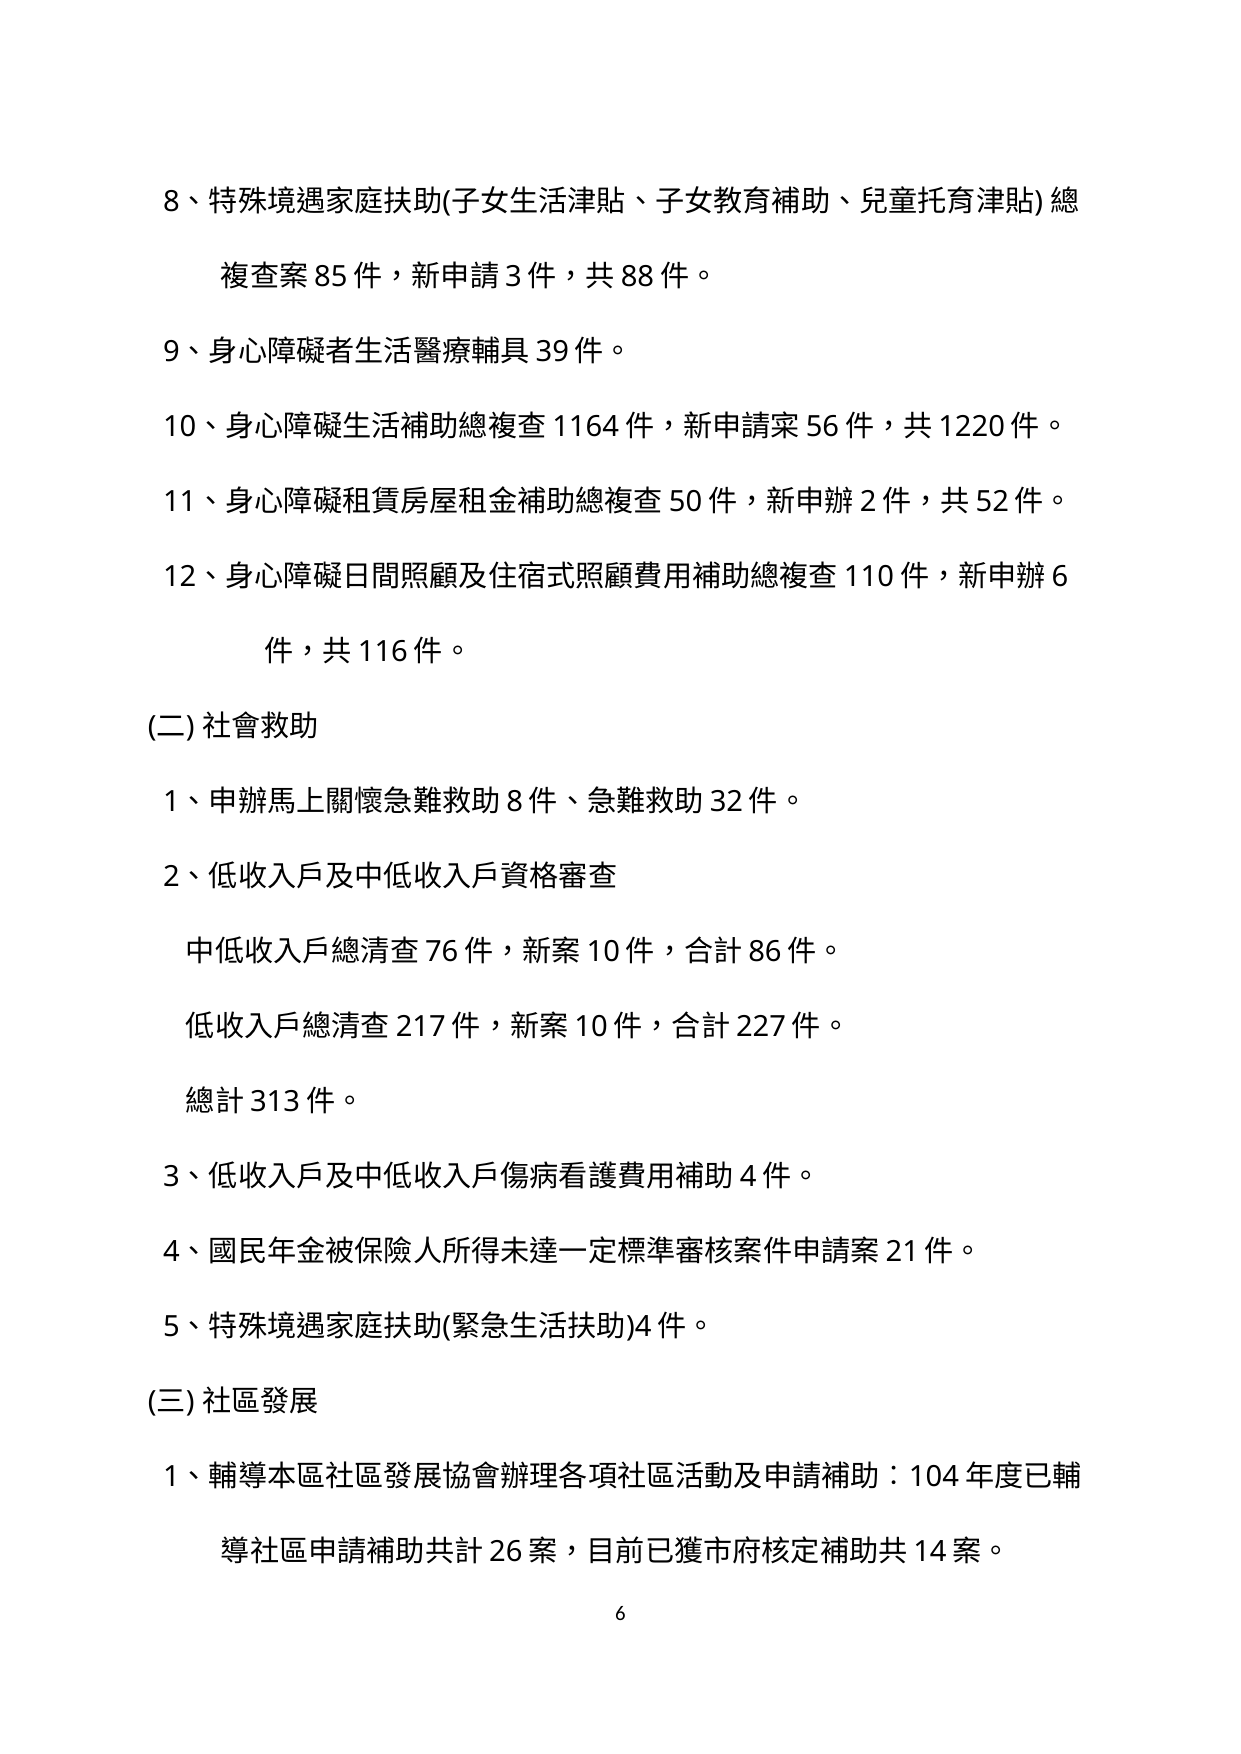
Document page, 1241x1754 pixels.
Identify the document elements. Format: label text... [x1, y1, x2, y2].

text 1、申辦馬上關懷急難救助8件、急難救助32件。 [148, 761, 1092, 836]
text 8、特殊境遇家庭扶助(子女生活津貼、子女教育補助、兒童托育津貼) 總複查案85件，新申請3件，共88件。 [148, 161, 1092, 311]
text 4、國民年金被保險人所得未達一定標準審核案件申請案21件。 [148, 1211, 1092, 1286]
text (三) 社區發展 [148, 1361, 1092, 1436]
text 3、低收入戶及中低收入戶傷病看護費用補助4件。 [148, 1136, 1092, 1211]
text 1、輔導本區社區發展協會辦理各項社區活動及申請補助︰104年度已輔導社區申請補助共計26案，目前已獲市府核定補助共14案。 [148, 1436, 1092, 1586]
text 9、身心障礙者生活醫療輔具39件。 [148, 311, 1092, 386]
text 12、身心障礙日間照顧及住宿式照顧費用補助總複查110件，新申辦6件，共116件。 [148, 536, 1092, 686]
text 10、身心障礙生活補助總複查1164件，新申請寀56件，共1220件。 [148, 386, 1092, 461]
text 5、特殊境遇家庭扶助(緊急生活扶助)4件。 [148, 1286, 1092, 1361]
text 11、身心障礙租賃房屋租金補助總複查50件，新申辦2件，共52件。 [148, 461, 1092, 536]
text 中低收入戶總清查76件，新案10件，合計86件。 [148, 911, 1092, 986]
text 2、低收入戶及中低收入戶資格審查 [148, 836, 1092, 911]
text 低收入戶總清查217件，新案10件，合計227件。 [148, 986, 1092, 1061]
text (二) 社會救助 [148, 686, 1092, 761]
text 總計313件。 [148, 1061, 1092, 1136]
